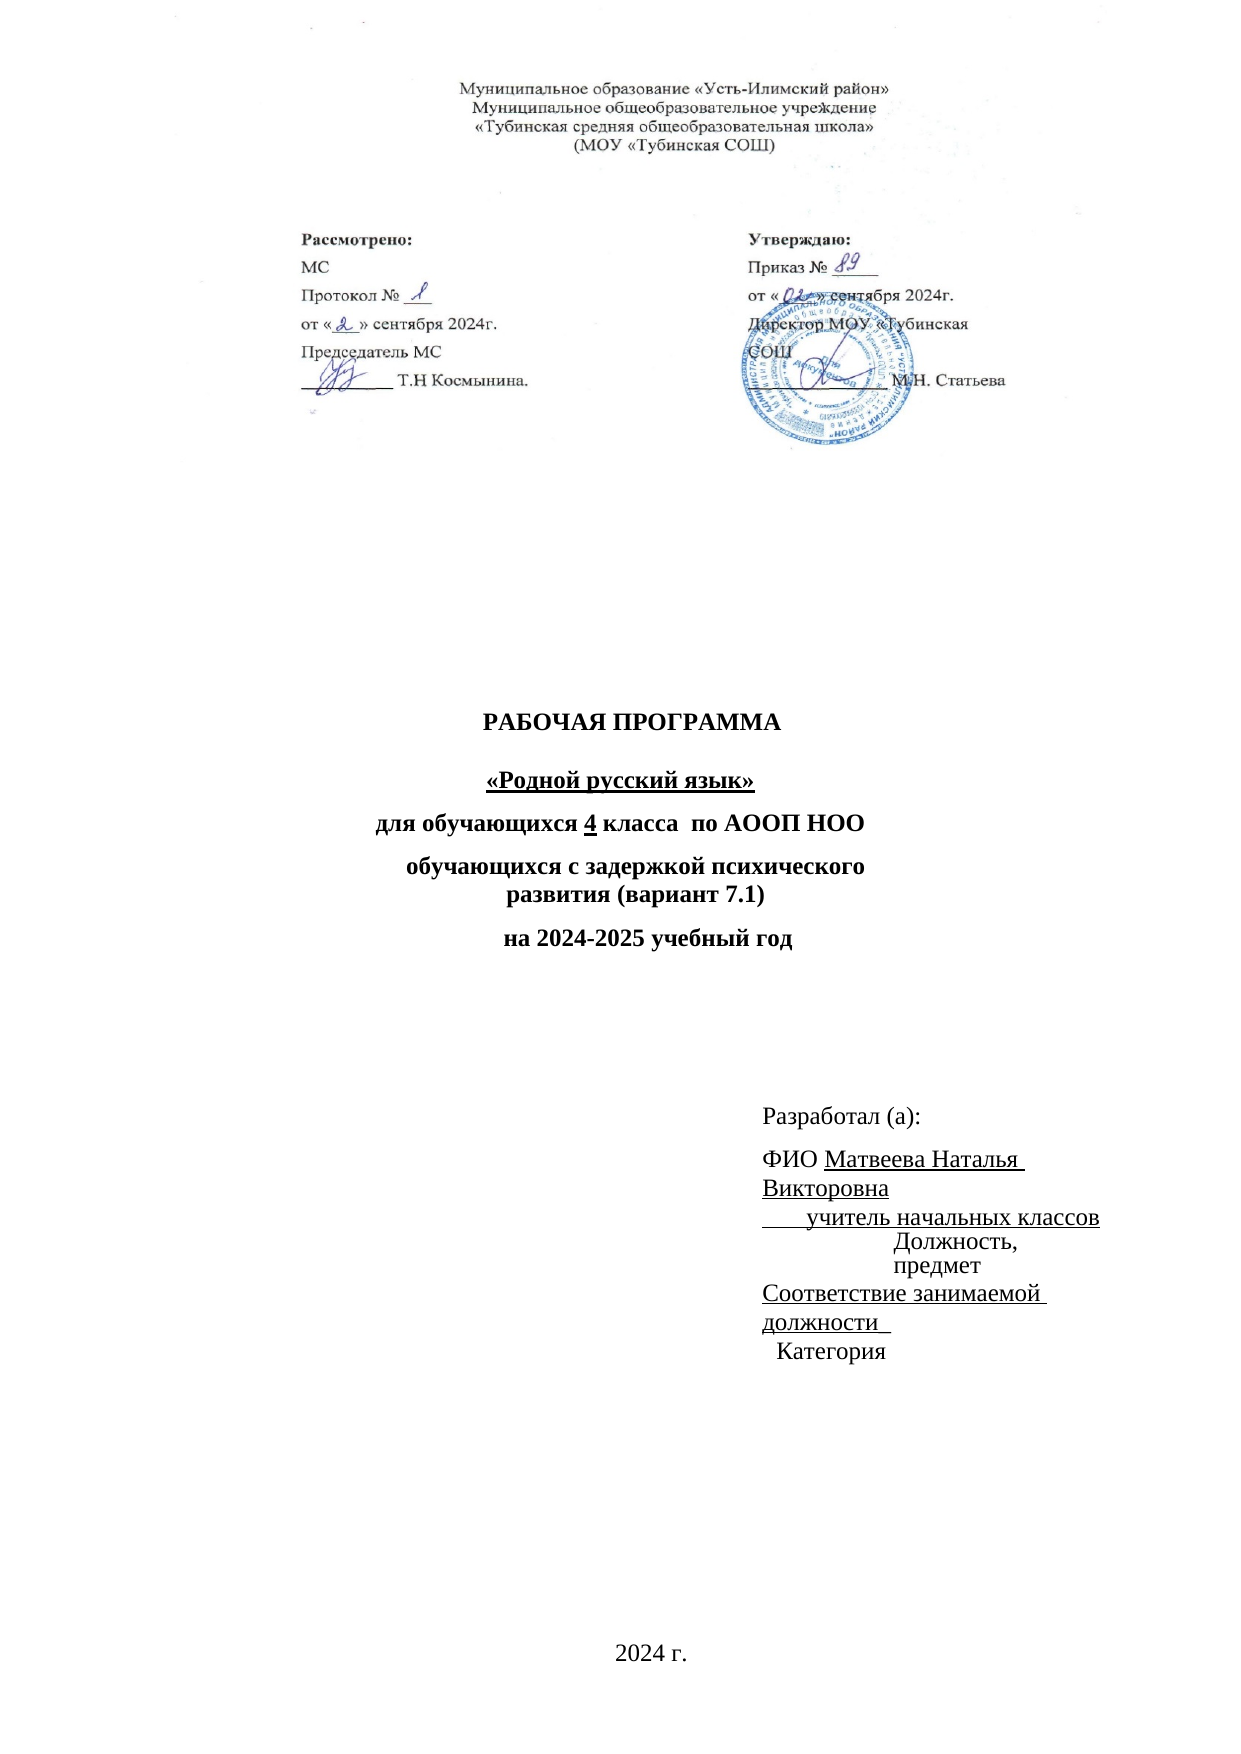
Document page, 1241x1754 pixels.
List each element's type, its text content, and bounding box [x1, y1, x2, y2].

text «Родной русский язык» [133, 765, 1107, 794]
text 2024 г. [372, 1638, 929, 1667]
text для обучающихся 4 класса по АООП НОО [133, 808, 1107, 837]
text ФИО Матвеева Наталья Викторовна [762, 1144, 1107, 1202]
subtitle РАБОЧАЯ ПРОГРАММА [366, 707, 898, 736]
text Должность, предмет [893, 1230, 1107, 1278]
text Разработал (а): [762, 1101, 1107, 1130]
text на 2024-2025 учебный год [372, 923, 923, 952]
text Соответствие занимаемой должности_ [762, 1278, 1107, 1336]
picture [174, 0, 1108, 463]
text учитель начальных классов [762, 1202, 1107, 1230]
text Категория [133, 1336, 886, 1365]
subtitle обучающихся с задержкой психического развития (вариант 7.1) [372, 852, 898, 908]
